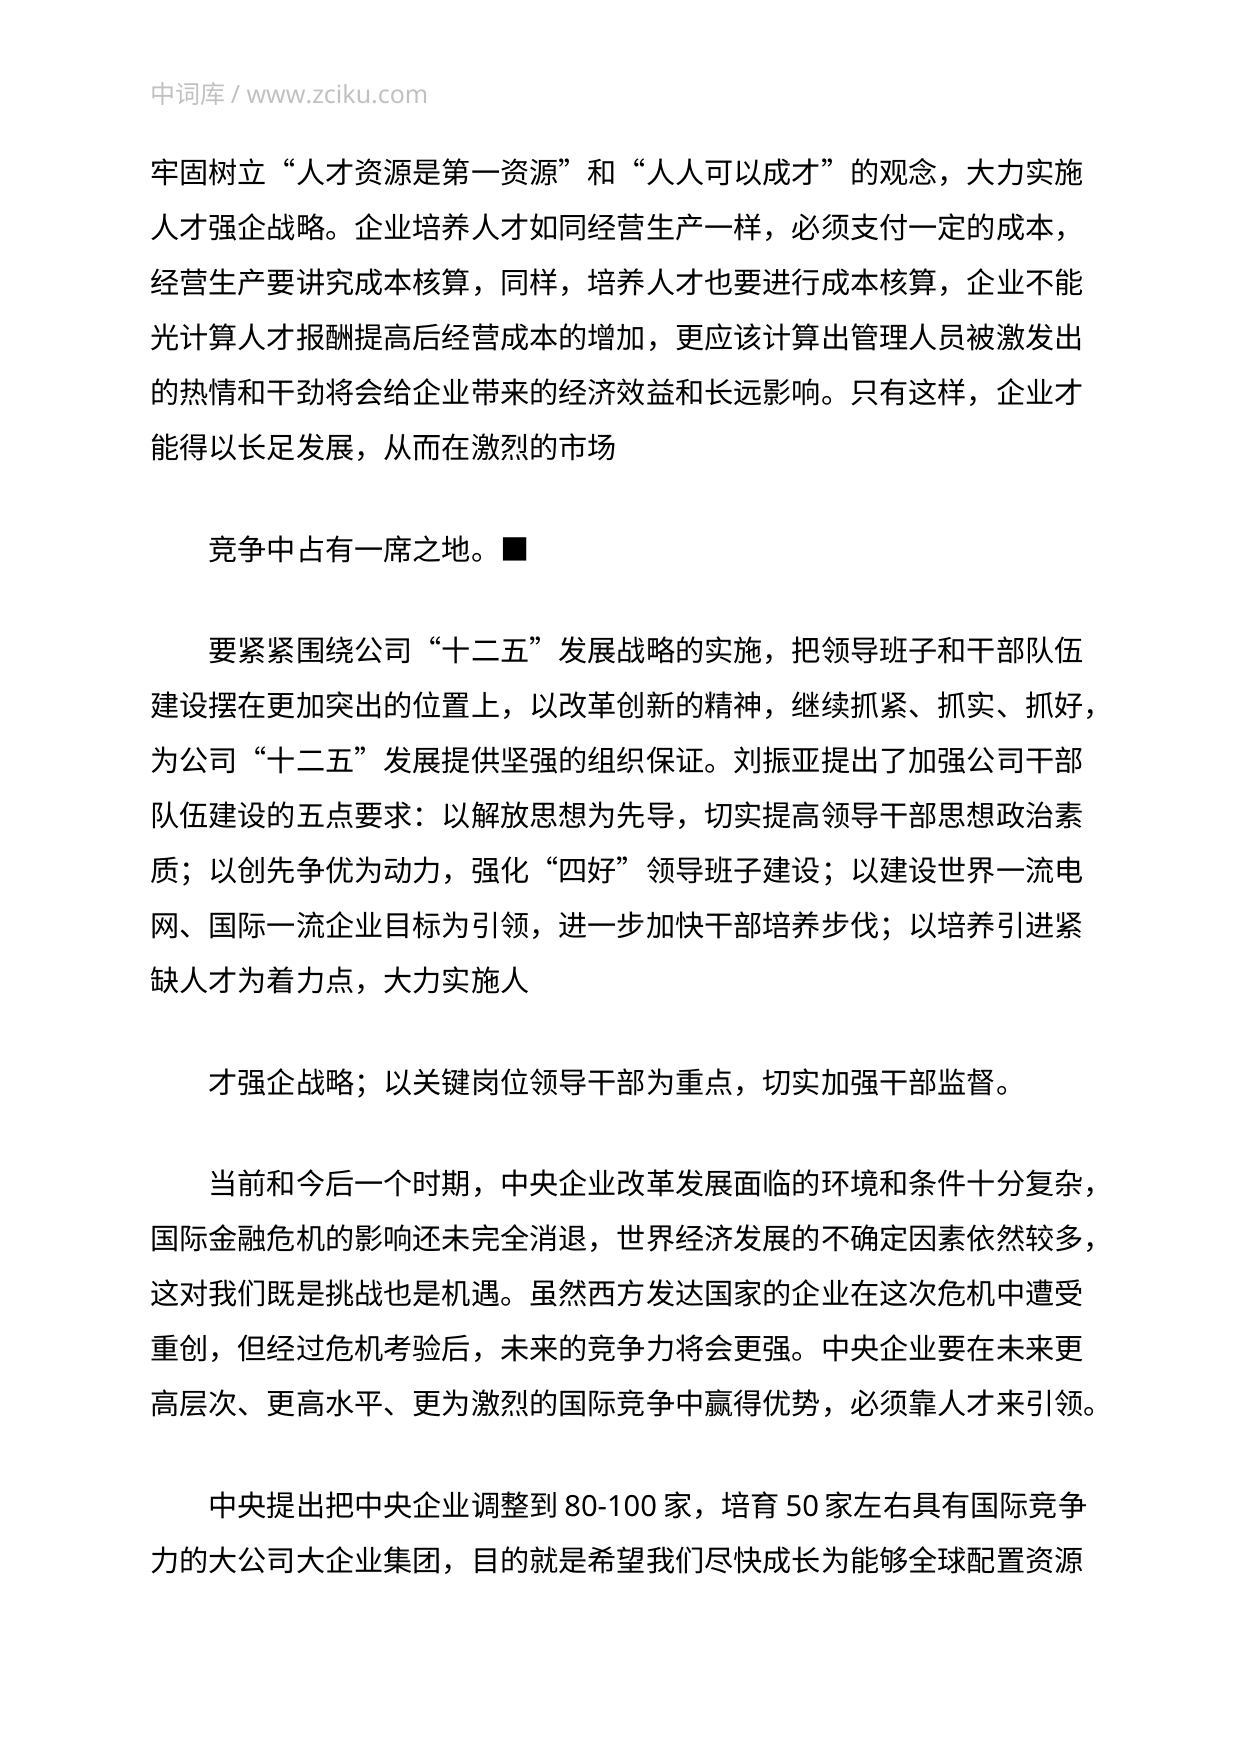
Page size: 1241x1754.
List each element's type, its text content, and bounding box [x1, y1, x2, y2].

text 才强企战略；以关键岗位领导干部为重点，切实加强干部监督。 [150, 1059, 1090, 1101]
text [150, 150, 1090, 467]
text 竞争中占有一席之地。■ [150, 526, 1090, 568]
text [150, 1482, 1090, 1579]
text 要紧紧围绕公司“十二五”发展战略的实施，把领导班子和干部队伍建设摆在更加突出的位置上，以改革创新的精神，继续抓紧、抓实、抓好，为公司“十二五”发展提供坚强的组织保证。刘振亚提出了加强公司干部队伍建设的五点要求：以解放思想为先导，切实提高领导干部思想政治素质；以创先争优为动力，强化“四好”领导班子建设；以建设世界一流电网、国际一流企业目标为引领，进一步加快干部培养步伐；以培养引进紧缺人才为着力点，大力实施人 [150, 628, 1090, 1000]
text 当前和今后一个时期，中央企业改革发展面临的环境和条件十分复杂，国际金融危机的影响还未完全消退，世界经济发展的不确定因素依然较多，这对我们既是挑战也是机遇。虽然西方发达国家的企业在这次危机中遭受重创，但经过危机考验后，未来的竞争力将会更强。中央企业要在未来更高层次、更高水平、更为激烈的国际竞争中赢得优势，必须靠人才来引领。 [150, 1161, 1090, 1423]
